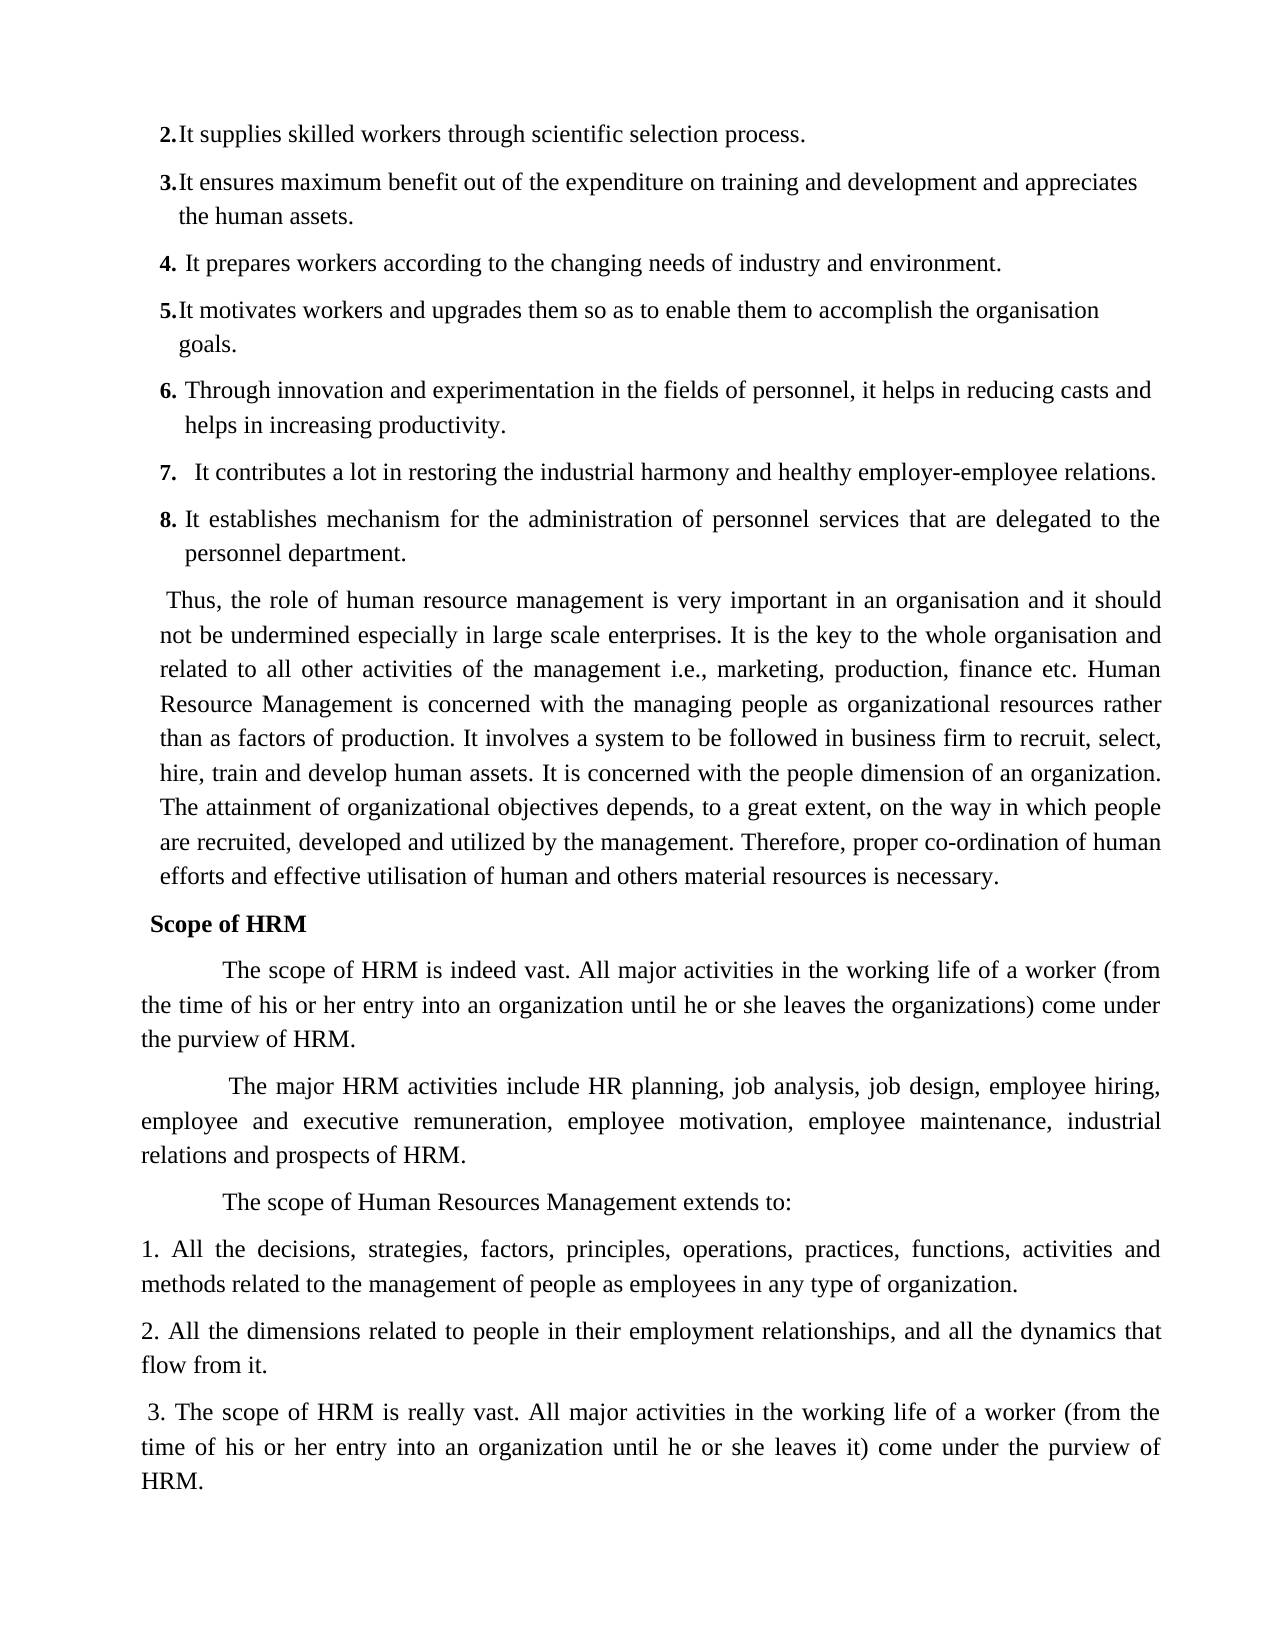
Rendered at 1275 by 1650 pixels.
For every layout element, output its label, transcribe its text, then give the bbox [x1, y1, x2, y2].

list It supplies skilled workers through scientific selection process. [159, 119, 1175, 148]
list It establishes mechanism for the administration of personnel services that are delegated to the personnel department. [159, 504, 1162, 567]
subtitle Scope of HRM [150, 909, 1175, 938]
list All the dimensions related to people in their employment relationships, and all the dynamics that flow from it. [141, 1316, 1163, 1379]
list It prepares workers according to the changing needs of industry and environment. [159, 248, 1175, 277]
text Thus, the role of human resource management is very important in an organisation and it should not be undermined especially in large scale enterprises. It is the key to the whole organisation and related to all other activities of the management i.e., marketing, production, finance etc. Human Resource Management is concerned with the managing people as organizational resources rather than as factors of production. It involves a system to be followed in business firm to recruit, select, hire, train and develop human assets. It is concerned with the people dimension of an organization. The attainment of organizational objectives depends, to a great extent, on the way in which people are recruited, developed and utilized by the management. Therefore, proper co-ordination of human efforts and effective utilisation of human and others material resources is necessary. [159, 586, 1162, 890]
text The major HRM activities include HR planning, job analysis, job design, employee hiring, employee and executive remuneration, employee motivation, employee maintenance, industrial relations and prospects of HRM. [141, 1071, 1162, 1169]
list It contributes a lot in restoring the industrial harmony and healthy employer-employee relations. [159, 457, 1175, 486]
text The scope of Human Resources Management extends to: [222, 1187, 1175, 1216]
list It ensures maximum benefit out of the expenditure on training and development and appreciates the human assets. [159, 167, 1162, 230]
list It motivates workers and upgrades them so as to enable them to accomplish the organisation goals. [159, 295, 1162, 358]
list All the decisions, strategies, factors, principles, operations, practices, functions, activities and methods related to the management of people as employees in any type of organization. [141, 1234, 1162, 1297]
text The scope of HRM is indeed vast. All major activities in the working life of a worker (from the time of his or her entry into an organization until he or she leaves the organizations) come under the purview of HRM. [141, 955, 1162, 1053]
list Through innovation and experimentation in the fields of personnel, it helps in reducing casts and helps in increasing productivity. [159, 376, 1161, 439]
list The scope of HRM is really vast. All major activities in the working life of a worker (from the time of his or her entry into an organization until he or she leaves it) come under the purview of HRM. [141, 1397, 1162, 1495]
